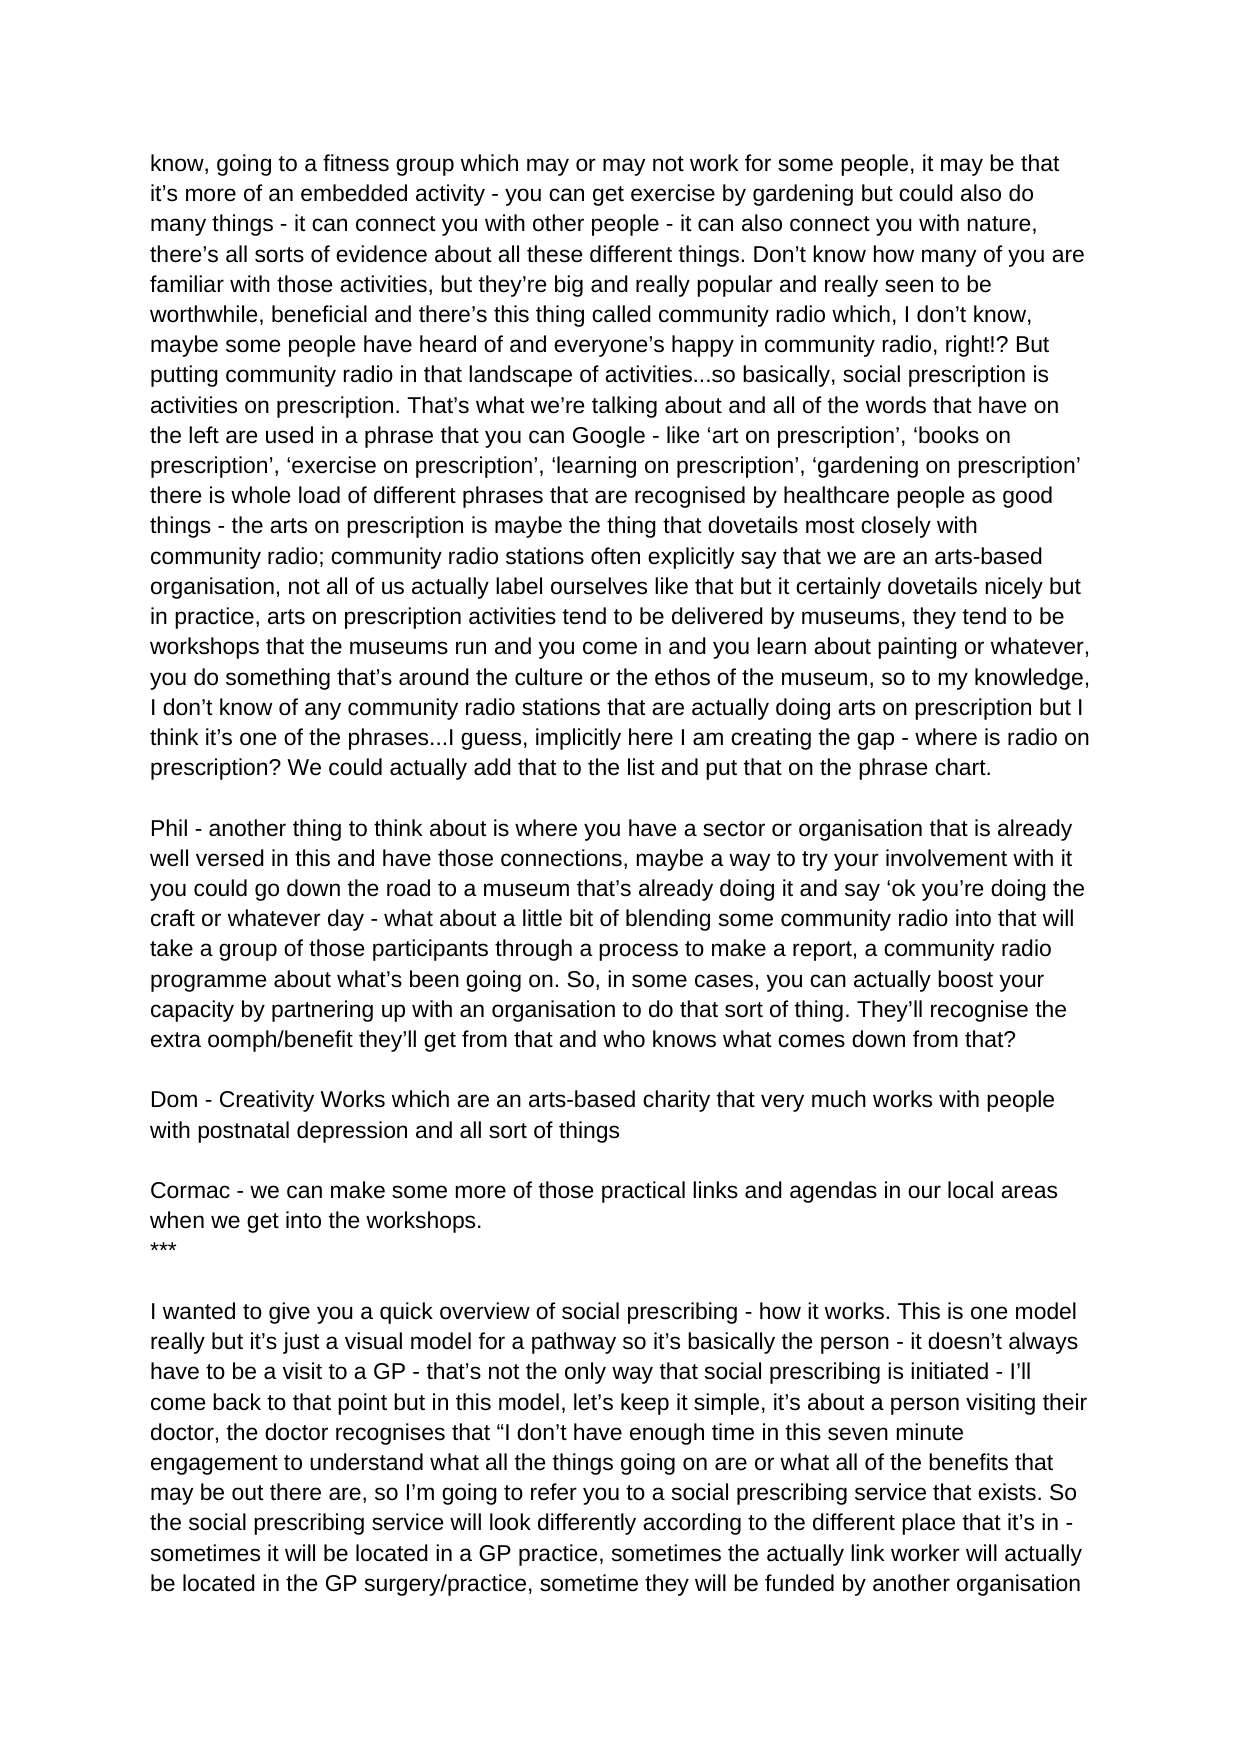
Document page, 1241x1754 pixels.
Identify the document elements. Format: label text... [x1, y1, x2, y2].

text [150, 1298, 1090, 1596]
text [150, 150, 1090, 781]
text Cormac - we can make some more of those practical links and agendas in our local areas when we get into the workshops. [150, 1177, 1090, 1234]
text Dom - Creativity Works which are an arts-based charity that very much works with people with postnatal depression and all sort of things [150, 1086, 1090, 1143]
text Phil - another thing to think about is where you have a sector or organisation that is already well versed in this and have those connections, maybe a way to try your involvement with it you could go down the road to a museum that’s already doing it and say ‘ok you’re doing the craft or whatever day - what about a little bit of blending some community radio into that will take a group of those participants through a process to make a report, a community radio programme about what’s been going on. So, in some cases, you can actually boost your capacity by partnering up with an organisation to do that sort of thing. They’ll recognise the extra oomph/benefit they’ll get from that and who knows what comes down from that? [150, 814, 1090, 1052]
text *** [150, 1237, 1090, 1264]
